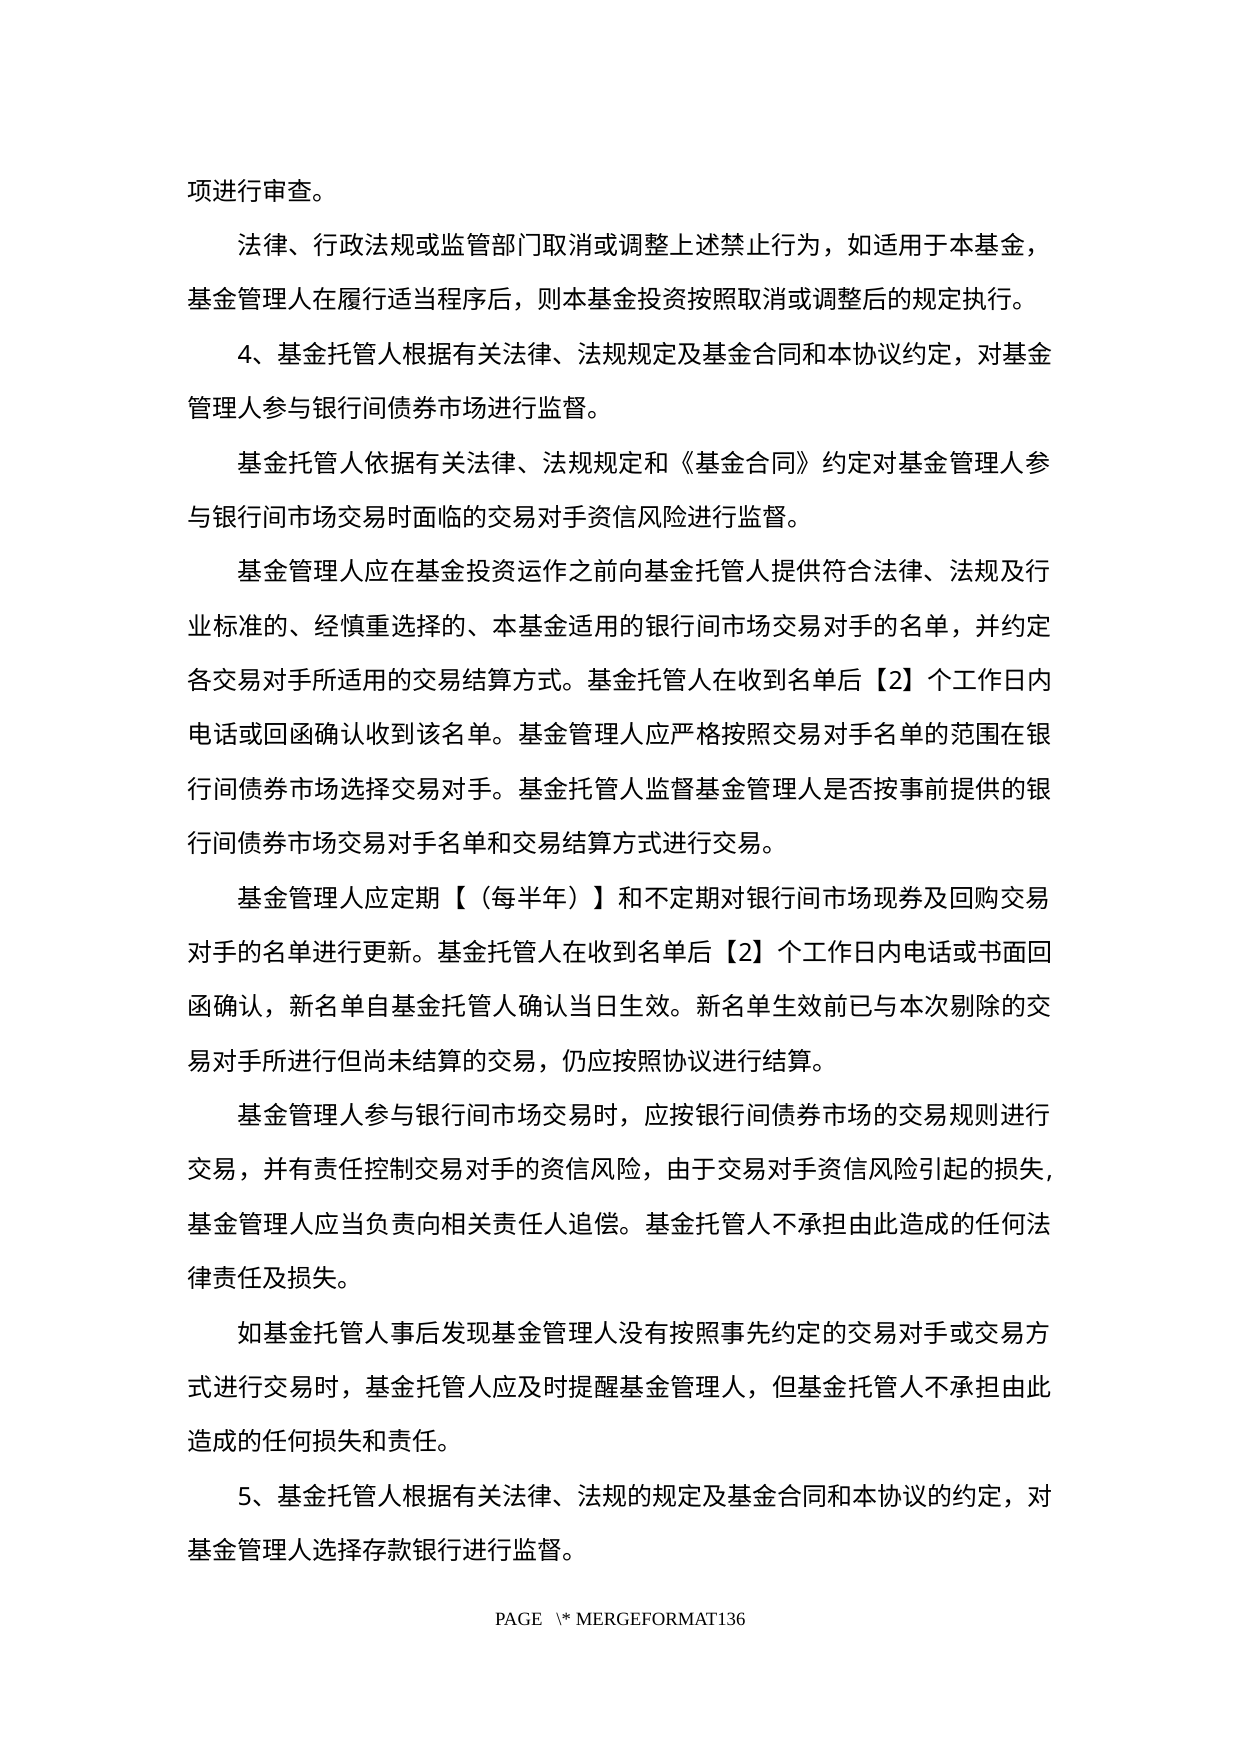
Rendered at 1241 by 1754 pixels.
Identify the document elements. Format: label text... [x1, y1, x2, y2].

text 法律、行政法规或监管部门取消或调整上述禁止行为，如适用于本基金，基金管理人在履行适当程序后，则本基金投资按照取消或调整后的规定执行。 [187, 226, 1053, 316]
text 如基金托管人事后发现基金管理人没有按照事先约定的交易对手或交易方式进行交易时，基金托管人应及时提醒基金管理人，但基金托管人不承担由此造成的任何损失和责任。 [187, 1313, 1053, 1458]
text 4、基金托管人根据有关法律、法规规定及基金合同和本协议约定，对基金管理人参与银行间债券市场进行监督。 [187, 334, 1053, 425]
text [187, 171, 1053, 207]
text 基金管理人参与银行间市场交易时，应按银行间债券市场的交易规则进行交易，并有责任控制交易对手的资信风险，由于交易对手资信风险引起的损失,基金管理人应当负责向相关责任人追偿。基金托管人不承担由此造成的任何法律责任及损失。 [187, 1096, 1053, 1295]
text 基金管理人应在基金投资运作之前向基金托管人提供符合法律、法规及行业标准的、经慎重选择的、本基金适用的银行间市场交易对手的名单，并约定各交易对手所适用的交易结算方式。基金托管人在收到名单后【2】个工作日内电话或回函确认收到该名单。基金管理人应严格按照交易对手名单的范围在银行间债券市场选择交易对手。基金托管人监督基金管理人是否按事前提供的银行间债券市场交易对手名单和交易结算方式进行交易。 [187, 552, 1053, 860]
text 基金管理人应定期【（每半年）】和不定期对银行间市场现券及回购交易对手的名单进行更新。基金托管人在收到名单后【2】个工作日内电话或书面回函确认，新名单自基金托管人确认当日生效。新名单生效前已与本次剔除的交易对手所进行但尚未结算的交易，仍应按照协议进行结算。 [187, 878, 1053, 1077]
text 5、基金托管人根据有关法律、法规的规定及基金合同和本协议的约定，对基金管理人选择存款银行进行监督。 [187, 1476, 1053, 1567]
text 基金托管人依据有关法律、法规规定和《基金合同》约定对基金管理人参与银行间市场交易时面临的交易对手资信风险进行监督。 [187, 443, 1053, 534]
